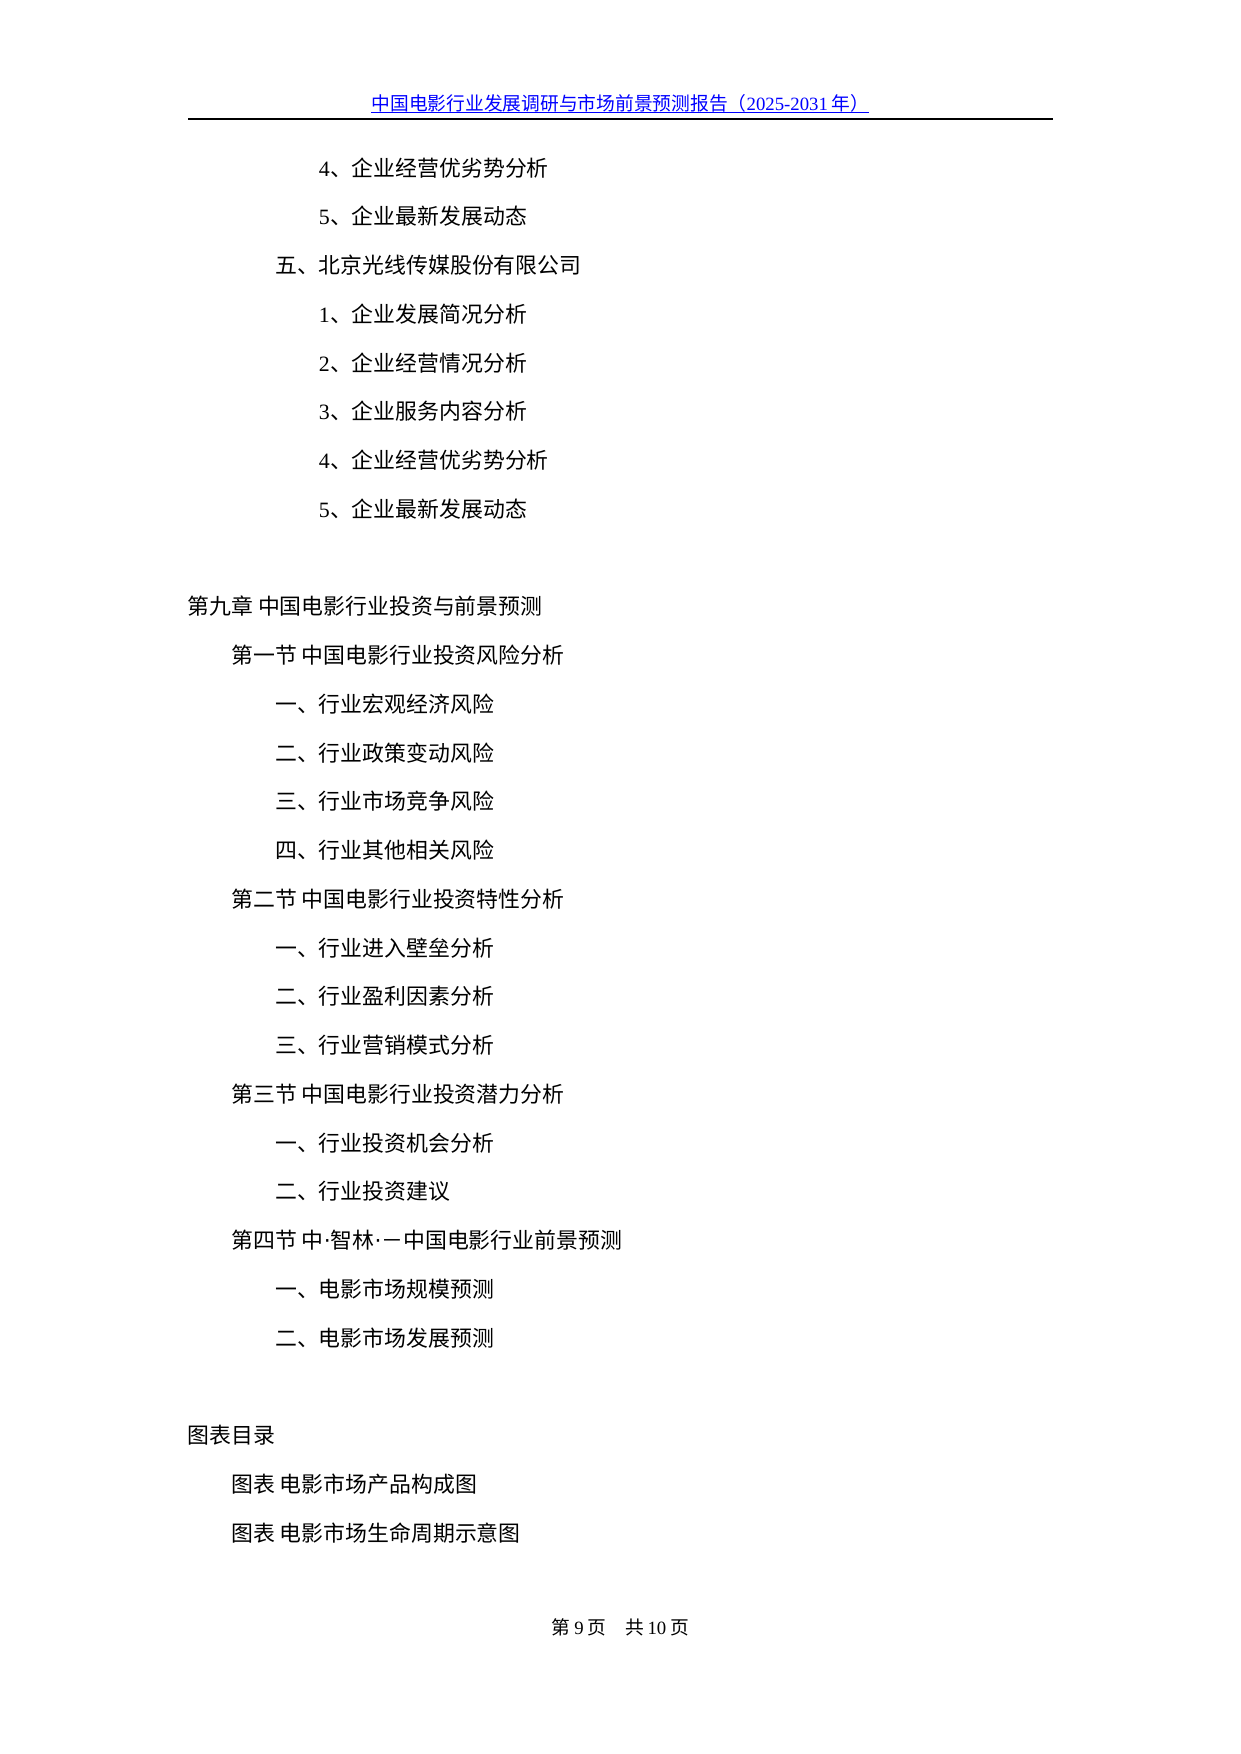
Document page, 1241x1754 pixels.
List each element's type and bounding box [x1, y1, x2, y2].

text [187, 150, 1053, 1548]
